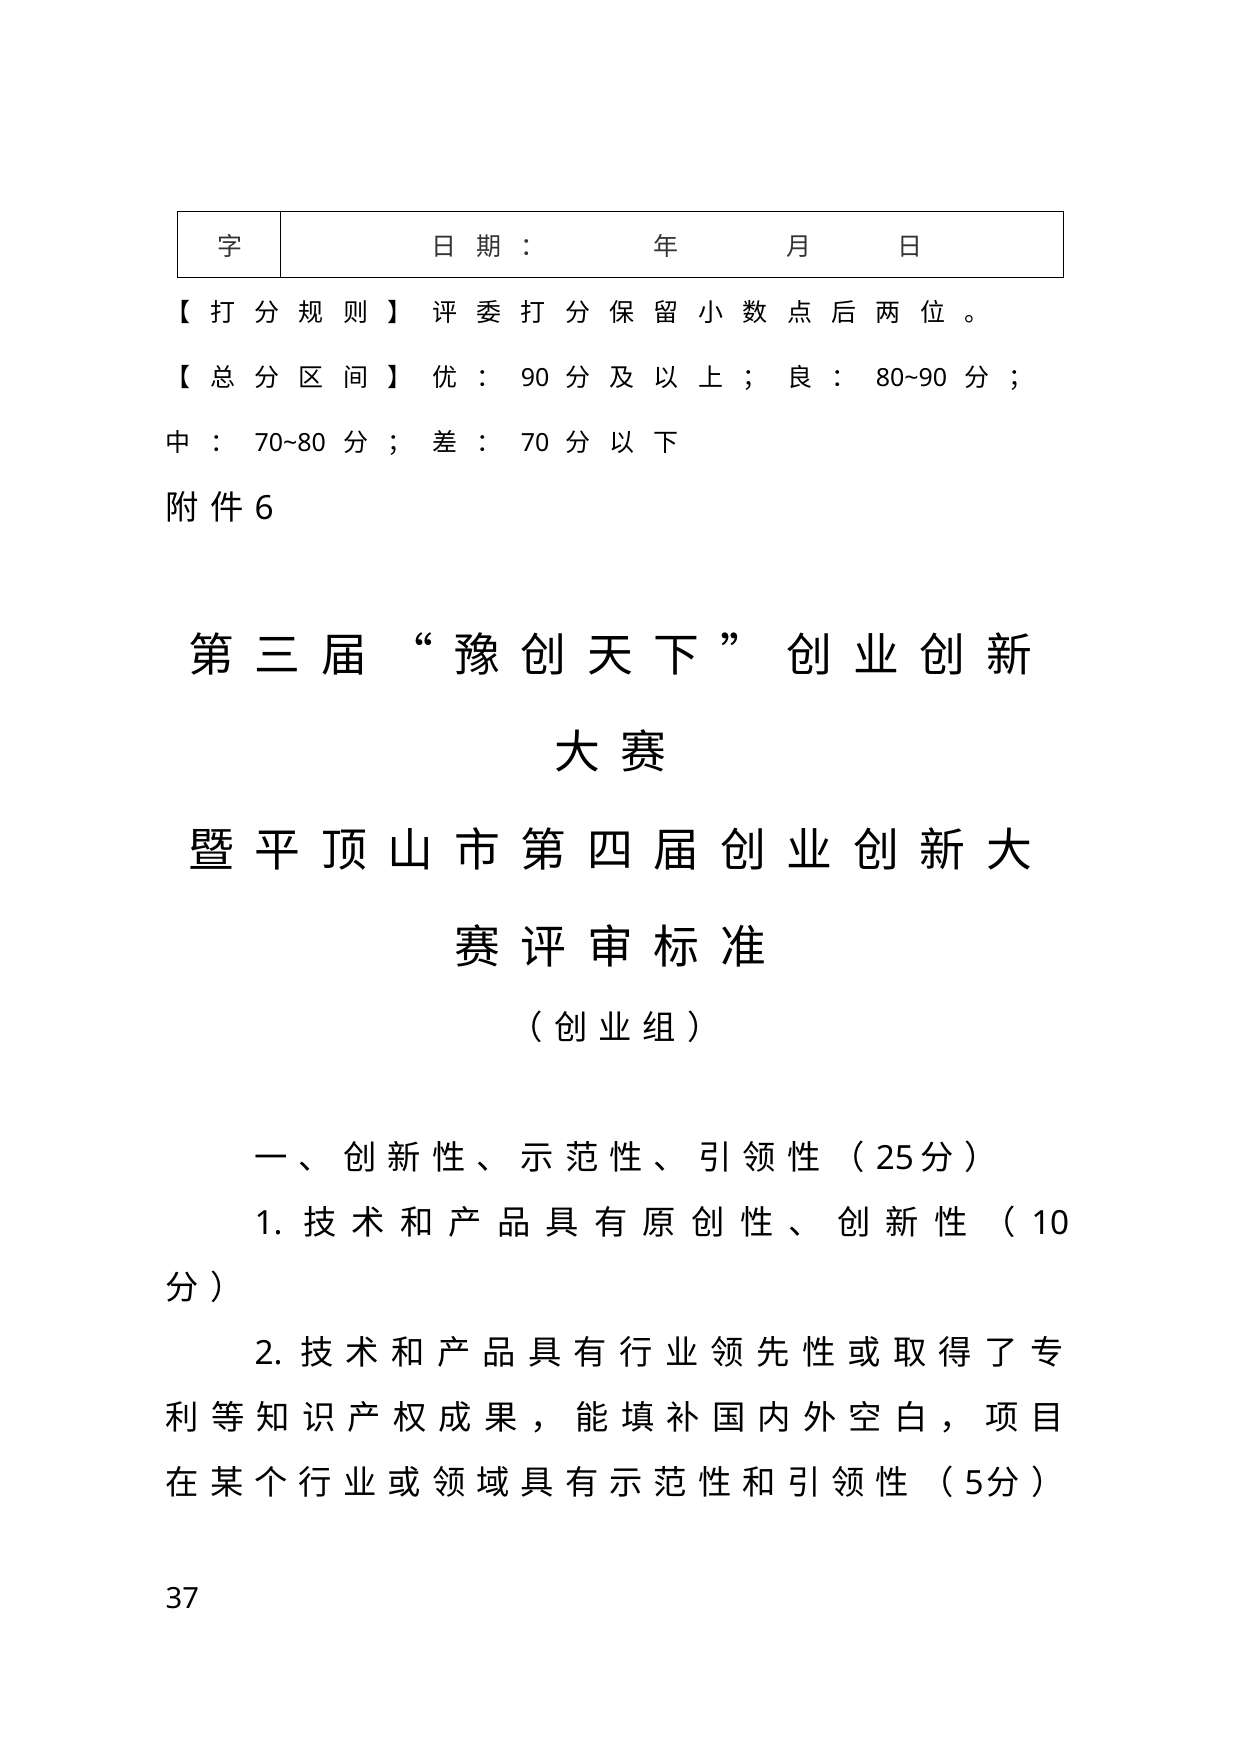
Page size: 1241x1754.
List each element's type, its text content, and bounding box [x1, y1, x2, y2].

text 1.技术和产品具有原创性、创新性（10分） [166, 1188, 1075, 1318]
table_cell 建议: 评委签名： 日期： 年 月 日 [281, 212, 1063, 277]
text 第三届“豫创天下”创业创新大赛 [166, 603, 1075, 798]
text 2.技术和产品具有行业领先性或取得了专利等知识产权成果，能填补国内外空白，项目在某个行业或领域具有示范性和引领性（5分） [166, 1318, 1075, 1513]
table_cell 评委 签字 [178, 212, 280, 277]
text 一、创新性、示范性、引领性（25分） [166, 1123, 1075, 1188]
text （创业组） [166, 993, 1075, 1058]
text 【打分规则】评委打分保留小数点后两位。 [121, 278, 1075, 343]
text 附件6 [166, 473, 1075, 538]
text 暨平顶山市第四届创业创新大赛评审标准 [166, 798, 1075, 993]
text 【总分区间】优：90分及以上；良：80~90分；中：70~80分；差：70分以下 [121, 343, 1075, 473]
